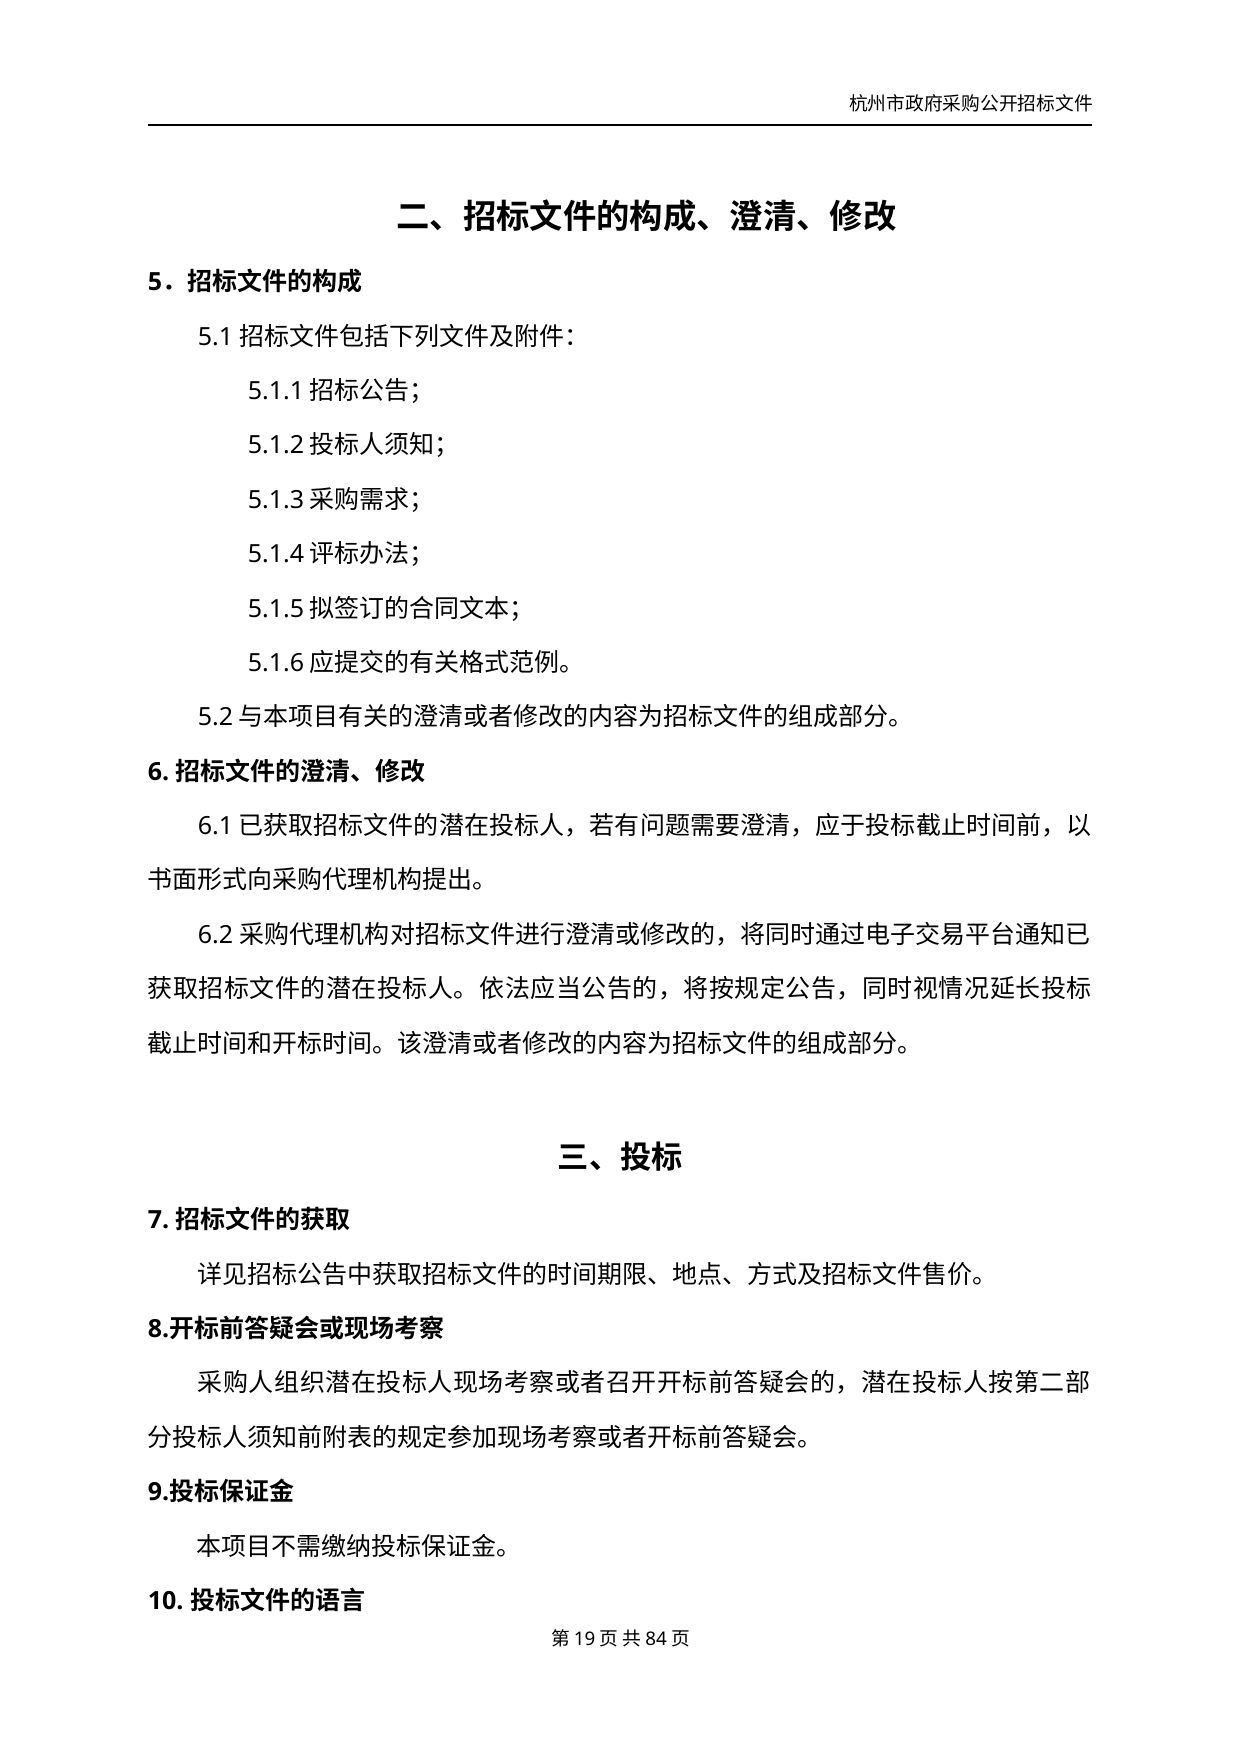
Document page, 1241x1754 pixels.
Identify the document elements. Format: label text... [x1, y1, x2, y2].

text 5.1.1招标公告； [148, 371, 1092, 407]
text 8.开标前答疑会或现场考察 [148, 1308, 1092, 1345]
text 6.1已获取招标文件的潜在投标人，若有问题需要澄清，应于投标截止时间前，以书面形式向采购代理机构提出。 [148, 806, 1092, 896]
text 三、投标 [148, 1132, 1092, 1177]
text 5.1.3采购需求； [148, 479, 1092, 516]
text 7. 招标文件的获取 [148, 1200, 1092, 1236]
text 本项目不需缴纳投标保证金。 [148, 1526, 1092, 1562]
text 二、招标文件的构成、澄清、修改 [148, 189, 1092, 238]
text 5.1.5拟签订的合同文本； [148, 588, 1092, 624]
text 9.投标保证金 [148, 1472, 1092, 1508]
text 详见招标公告中获取招标文件的时间期限、地点、方式及招标文件售价。 [148, 1254, 1092, 1290]
text 6. 招标文件的澄清、修改 [148, 751, 1092, 787]
text 5.1.6应提交的有关格式范例。 [148, 642, 1092, 679]
text 5．招标文件的构成 [148, 262, 1092, 298]
text 5.1.4评标办法； [148, 534, 1092, 570]
text 采购人组织潜在投标人现场考察或者召开开标前答疑会的，潜在投标人按第二部分投标人须知前附表的规定参加现场考察或者开标前答疑会。 [148, 1363, 1092, 1453]
text 5.1 招标文件包括下列文件及附件： [148, 316, 1092, 352]
text 6.2 采购代理机构对招标文件进行澄清或修改的，将同时通过电子交易平台通知已获取招标文件的潜在投标人。依法应当公告的，将按规定公告，同时视情况延长投标截止时间和开标时间。该澄清或者修改的内容为招标文件的组成部分。 [148, 914, 1092, 1059]
text 10. 投标文件的语言 [148, 1580, 1092, 1617]
text 5.2与本项目有关的澄清或者修改的内容为招标文件的组成部分。 [148, 697, 1092, 733]
text 5.1.2投标人须知； [148, 425, 1092, 461]
